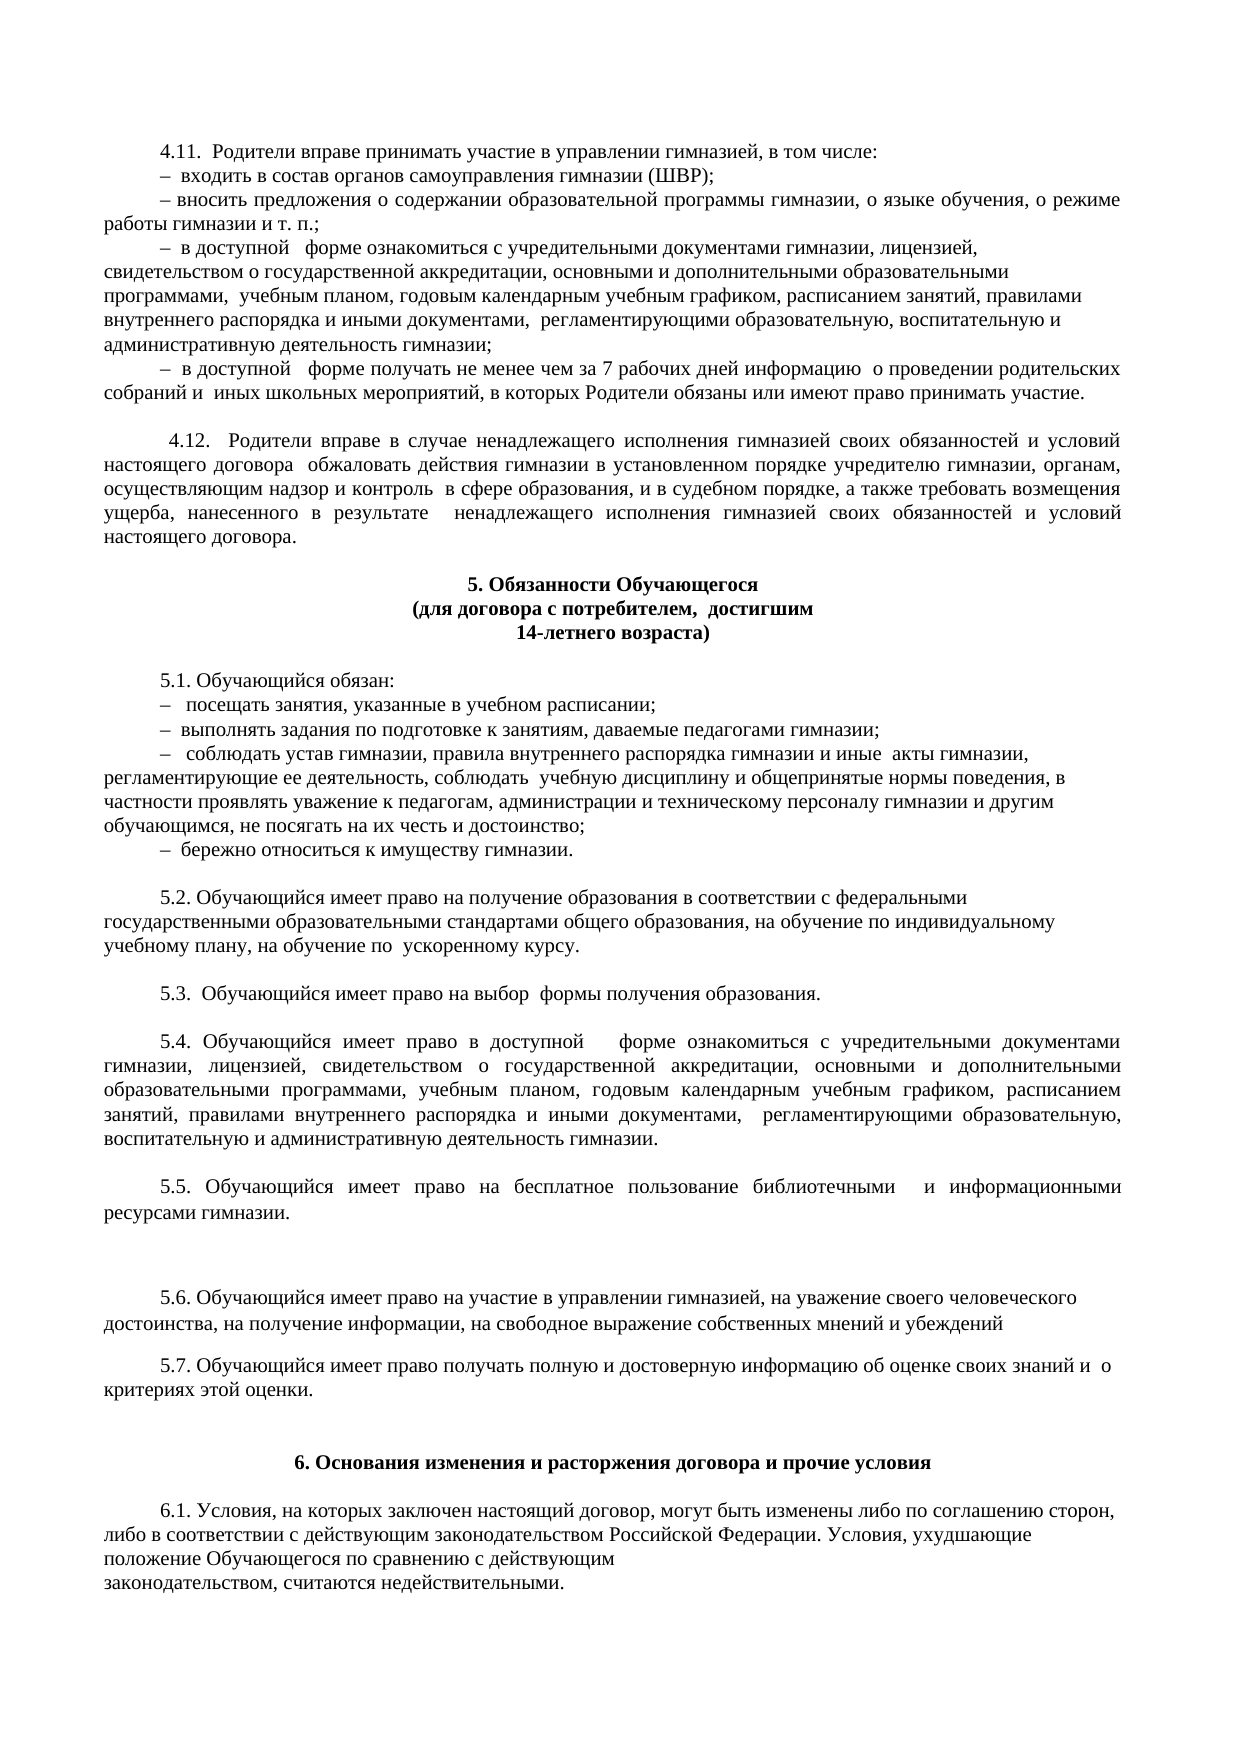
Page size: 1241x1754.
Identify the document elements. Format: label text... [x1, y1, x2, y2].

text 6.1. Условия, на которых заключен настоящий договор, могут быть изменены либо по соглашению сторон, либо в соответствии с действующим законодательством Российской Федерации. Условия, ухудшающие положение Обучающегося по сравнению с действующим законодательством, считаются недействительными. [103, 1498, 1122, 1594]
text 5.4. Обучающийся имеет право в доступной форме ознакомиться с учредительными документами гимназии, лицензией, свидетельством о государственной аккредитации, основными и дополнительными образовательными программами, учебным планом, годовым календарным учебным графиком, расписанием занятий, правилами внутреннего распорядка и иными документами, регламентирующими образовательную, воспитательную и административную деятельность гимназии. [103, 1029, 1122, 1149]
text 5. Обязанности Обучающегося [103, 572, 1122, 596]
text 5.3. Обучающийся имеет право на выбор формы получения образования. [103, 981, 1122, 1005]
text (для договора с потребителем, достигшим [103, 596, 1122, 620]
text 5.2. Обучающийся имеет право на получение образования в соответствии с федеральными государственными образовательными стандартами общего образования, на обучение по индивидуальному учебному плану, на обучение по ускоренному курсу. [103, 885, 1122, 957]
text – выполнять задания по подготовке к занятиям, даваемые педагогами гимназии; [103, 716, 1122, 741]
text – в доступной форме ознакомиться с учредительными документами гимназии, лицензией, свидетельством о государственной аккредитации, основными и дополнительными образовательными программами, учебным планом, годовым календарным учебным графиком, расписанием занятий, правилами внутреннего распорядка и иными документами, регламентирующими образовательную, воспитательную и административную деятельность гимназии; [103, 235, 1122, 356]
text 5.6. Обучающийся имеет право на участие в управлении гимназией, на уважение своего человеческого достоинства, на получение информации, на свободное выражение собственных мнений и убеждений [103, 1285, 1122, 1335]
text – соблюдать устав гимназии, правила внутреннего распорядка гимназии и иные акты гимназии, регламентирующие ее деятельность, соблюдать учебную дисциплину и общепринятые нормы поведения, в частности проявлять уважение к педагогам, администрации и техническому персоналу гимназии и другим обучающимся, не посягать на их честь и достоинство; [103, 741, 1122, 837]
text – вносить предложения о содержании образовательной программы гимназии, о языке обучения, о режиме работы гимназии и т. п.; [103, 187, 1122, 235]
text – бережно относиться к имуществу гимназии. [103, 837, 1122, 861]
text – посещать занятия, указанные в учебном расписании; [103, 692, 1122, 716]
text 5.7. Обучающийся имеет право получать полную и достоверную информацию об оценке своих знаний и о критериях этой оценки. [103, 1353, 1122, 1401]
text 4.11. Родители вправе принимать участие в управлении гимназией, в том числе: [103, 139, 1122, 163]
text 6. Основания изменения и расторжения договора и прочие условия [103, 1449, 1122, 1474]
text 14-летнего возраста) [103, 620, 1122, 644]
text 5.5. Обучающийся имеет право на бесплатное пользование библиотечными и информационными ресурсами гимназии. [103, 1174, 1122, 1224]
text – входить в состав органов самоуправления гимназии (ШВР); [103, 163, 1122, 187]
text – в доступной форме получать не менее чем за 7 рабочих дней информацию о проведении родительских собраний и иных школьных мероприятий, в которых Родители обязаны или имеют право принимать участие. [103, 356, 1122, 404]
text 4.12. Родители вправе в случае ненадлежащего исполнения гимназией своих обязанностей и условий настоящего договора обжаловать действия гимназии в установленном порядке учредителю гимназии, органам, осуществляющим надзор и контроль в сфере образования, и в судебном порядке, а также требовать возмещения ущерба, нанесенного в результате ненадлежащего исполнения гимназией своих обязанностей и условий настоящего договора. [103, 428, 1122, 548]
text 5.1. Обучающийся обязан: [103, 668, 1122, 692]
